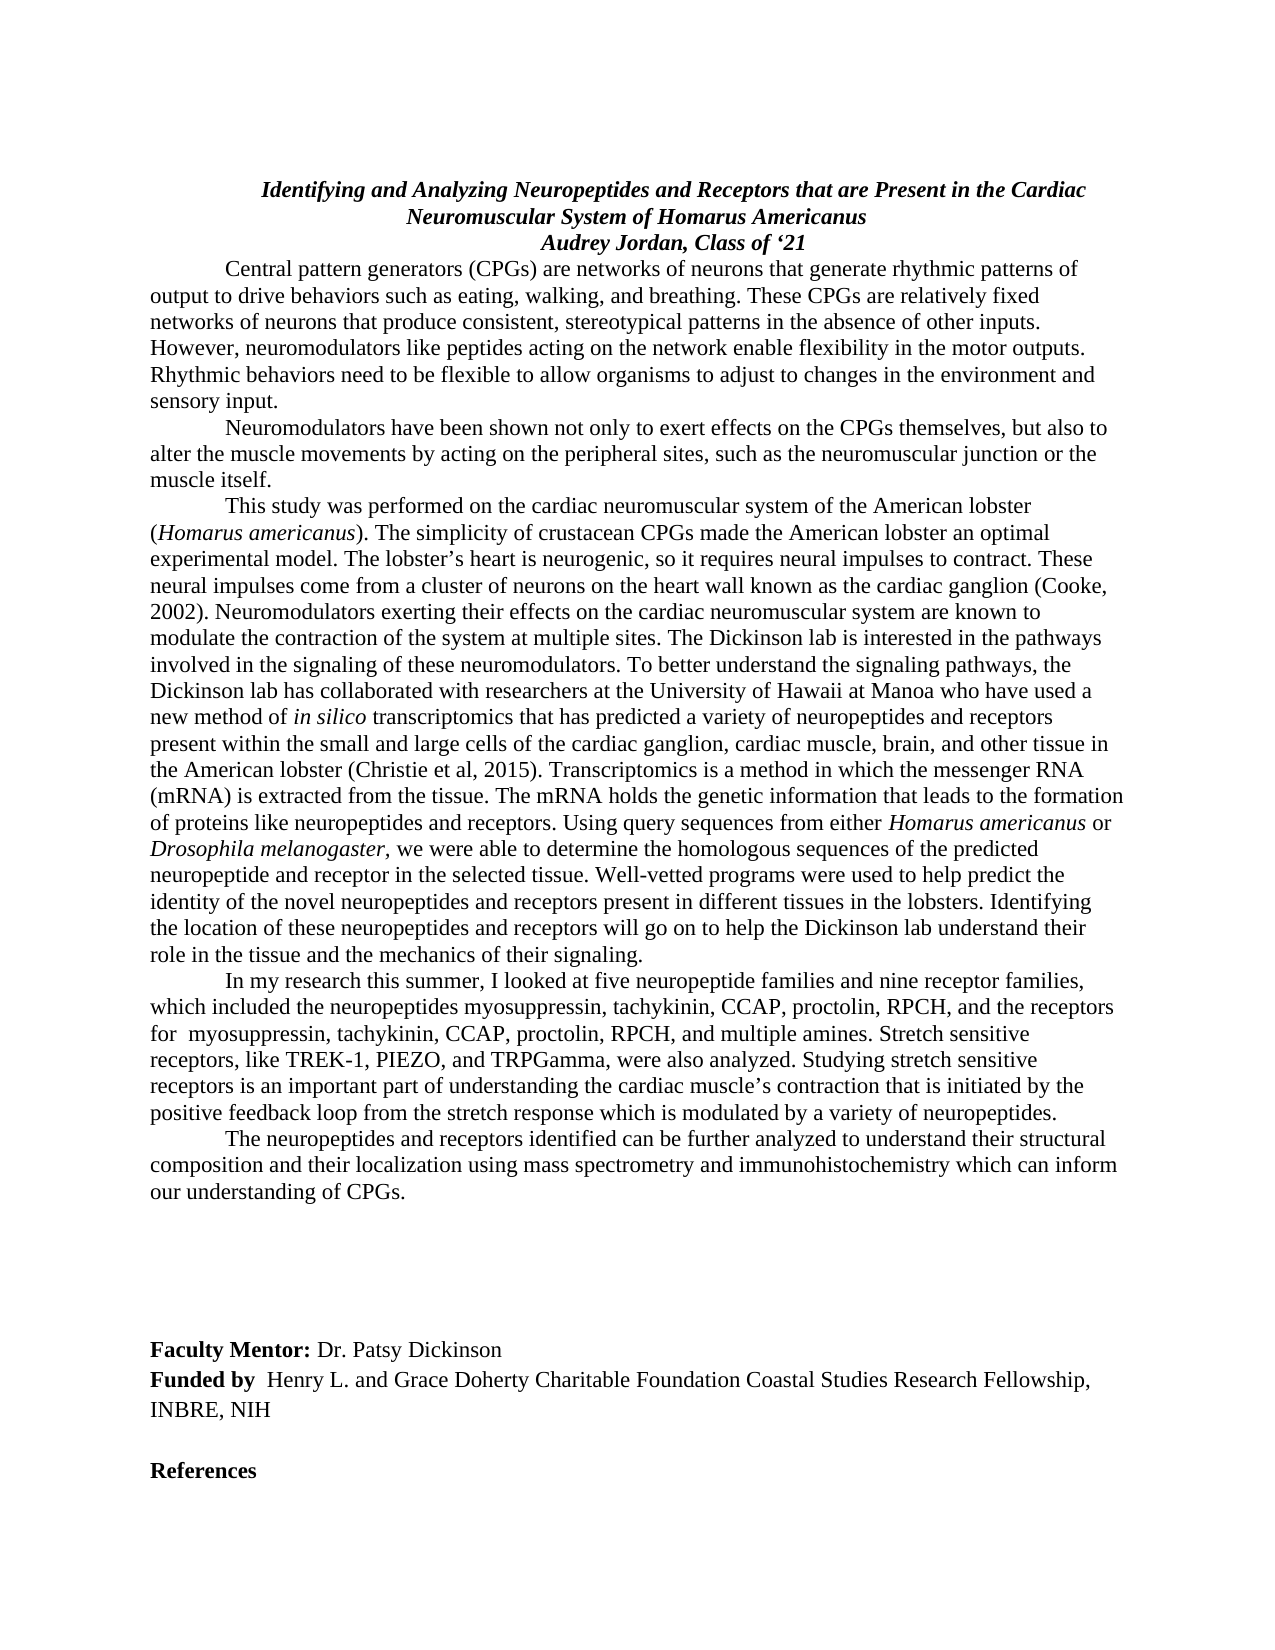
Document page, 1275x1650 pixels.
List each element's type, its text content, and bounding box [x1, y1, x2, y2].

text Neuromodulators have been shown not only to exert effects on the CPGs themselves, but also to alter the muscle movements by acting on the peripheral sites, such as the neuromuscular junction or the muscle itself. [150, 413, 1125, 493]
text Audrey Jordan, Class of ‘21 [150, 229, 1125, 255]
text Identifying and Analyzing Neuropeptides and Receptors that are Present in the Cardiac Neuromuscular System of Homarus Americanus [150, 176, 1125, 229]
text Funded by Henry L. and Grace Doherty Charitable Foundation Coastal Studies Research Fellowship, INBRE, NIH [150, 1366, 1125, 1423]
text This study was performed on the cardiac neuromuscular system of the American lobster (Homarus americanus). The simplicity of crustacean CPGs made the American lobster an optimal experimental model. The lobster’s heart is neurogenic, so it requires neural impulses to contract. These neural impulses come from a cluster of neurons on the heart wall known as the cardiac ganglion (Cooke, 2002). Neuromodulators exerting their effects on the cardiac neuromuscular system are known to modulate the contraction of the system at multiple sites. The Dickinson lab is interested in the pathways involved in the signaling of these neuromodulators. To better understand the signaling pathways, the Dickinson lab has collaborated with researchers at the University of Hawaii at Manoa who have used a new method of in silico transcriptomics that has predicted a variety of neuropeptides and receptors present within the small and large cells of the cardiac ganglion, cardiac muscle, brain, and other tissue in the American lobster (Christie et al, 2015). Transcriptomics is a method in which the messenger RNA (mRNA) is extracted from the tissue. The mRNA holds the genetic information that leads to the formation of proteins like neuropeptides and receptors. Using query sequences from either Homarus americanus or Drosophila melanogaster, we were able to determine the homologous sequences of the predicted neuropeptide and receptor in the selected tissue. Well-vetted programs were used to help predict the identity of the novel neuropeptides and receptors present in different tissues in the lobsters. Identifying the location of these neuropeptides and receptors will go on to help the Dickinson lab understand their role in the tissue and the mechanics of their signaling. [150, 493, 1125, 967]
text The neuropeptides and receptors identified can be further analyzed to understand their structural composition and their localization using mass spectrometry and immunohistochemistry which can inform our understanding of CPGs. [150, 1125, 1125, 1204]
text In my research this summer, I looked at five neuropeptide families and nine receptor families, which included the neuropeptides myosuppressin, tachykinin, CCAP, proctolin, RPCH, and the receptors for myosuppressin, tachykinin, CCAP, proctolin, RPCH, and multiple amines. Stretch sensitive receptors, like TREK-1, PIEZO, and TRPGamma, were also analyzed. Studying stretch sensitive receptors is an important part of understanding the cardiac muscle’s contraction that is initiated by the positive feedback loop from the stretch response which is modulated by a variety of neuropeptides. [150, 967, 1125, 1125]
text Faculty Mentor: Dr. Patsy Dickinson [150, 1336, 1125, 1362]
text Central pattern generators (CPGs) are networks of neurons that generate rhythmic patterns of output to drive behaviors such as eating, walking, and breathing. These CPGs are relatively fixed networks of neurons that produce consistent, stereotypical patterns in the absence of other inputs. However, neuromodulators like peptides acting on the network enable flexibility in the motor outputs. Rhythmic behaviors need to be flexible to allow organisms to adjust to changes in the environment and sensory input. [150, 255, 1125, 413]
text References [150, 1457, 1125, 1483]
